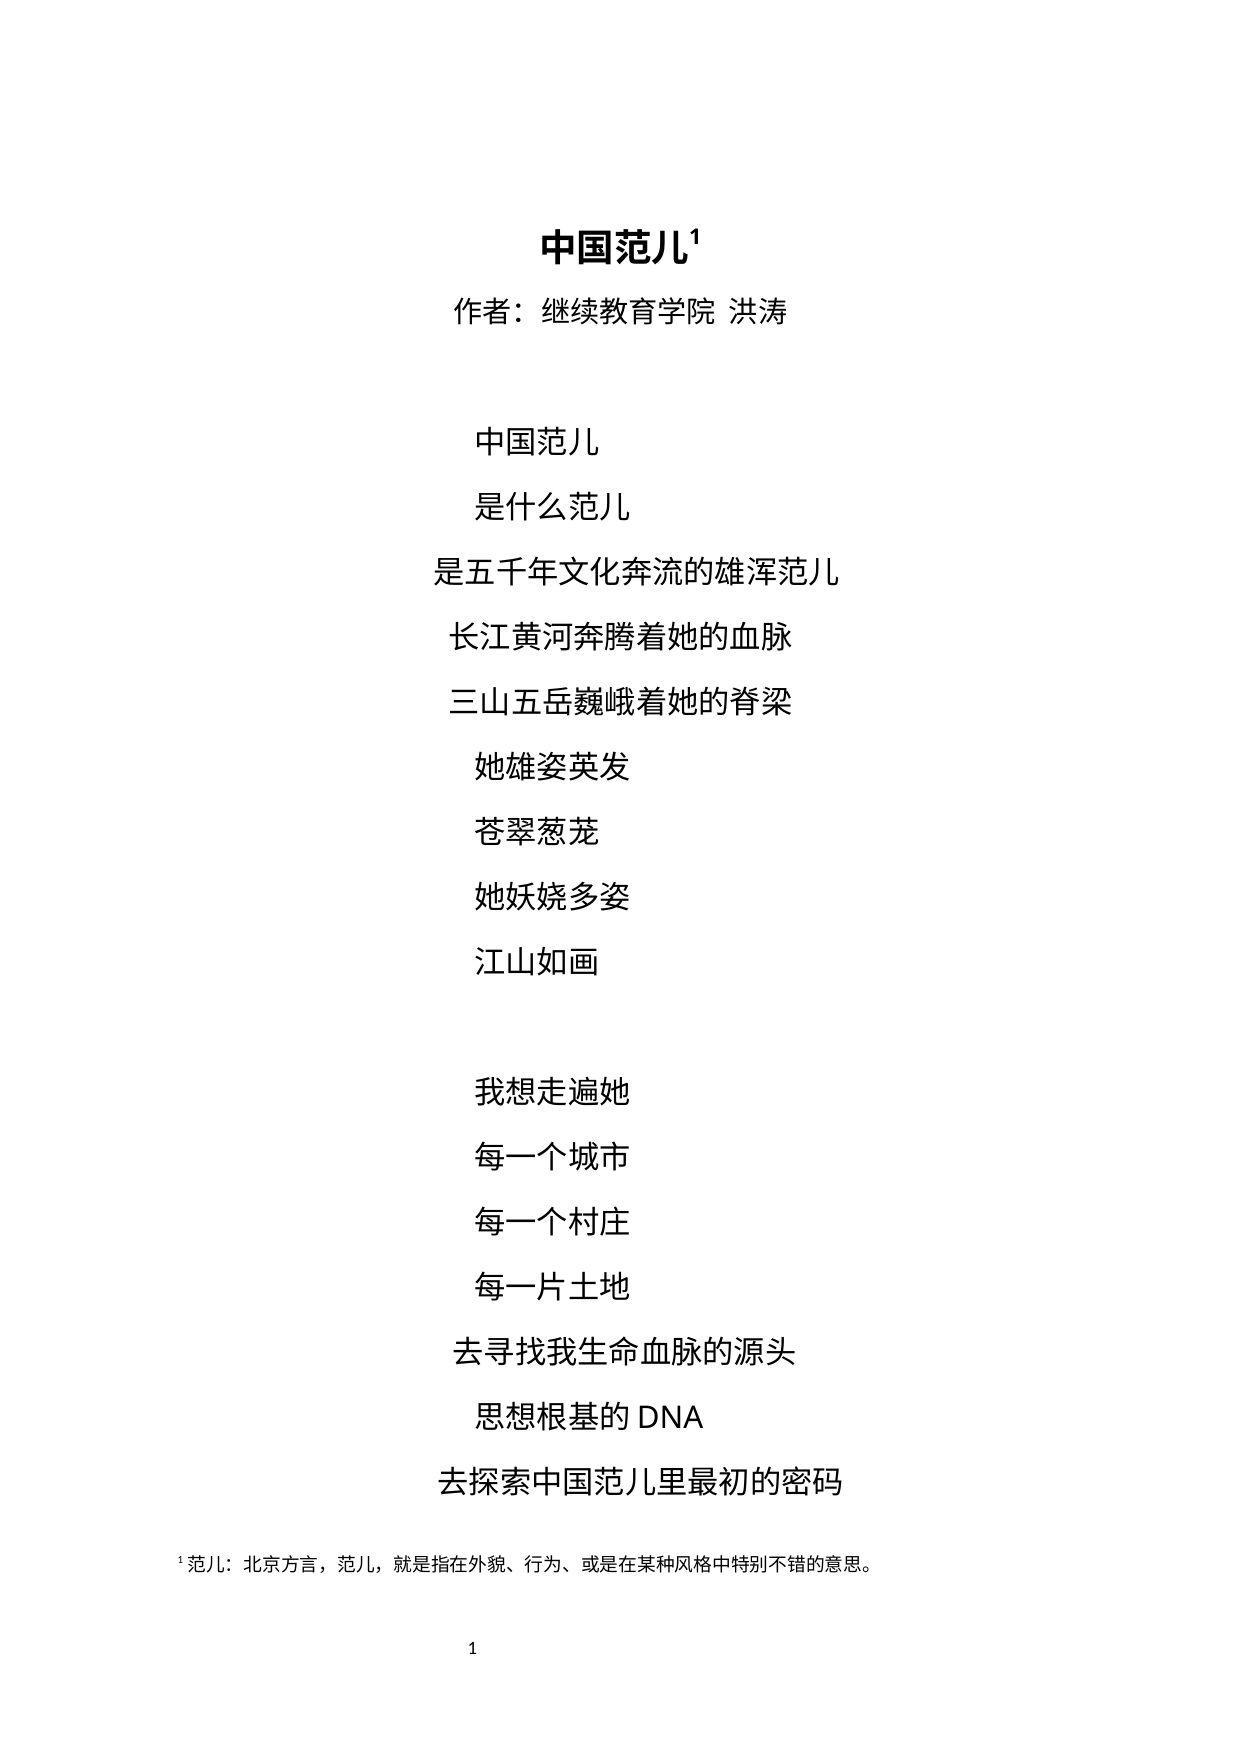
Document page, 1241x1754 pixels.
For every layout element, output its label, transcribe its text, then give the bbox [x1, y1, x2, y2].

text 江山如画 [177, 928, 1063, 993]
text 中国范儿 [177, 408, 1063, 473]
text 每一片土地 [177, 1253, 1063, 1318]
text 苍翠葱茏 [177, 798, 1063, 863]
text 中国范儿 [177, 213, 1063, 278]
text 去探索中国范儿里最初的密码 [177, 1448, 1063, 1513]
text 每一个村庄 [177, 1188, 1063, 1253]
text 是五千年文化奔流的雄浑范儿 [177, 538, 1063, 603]
text 是什么范儿 [177, 473, 1063, 538]
text 去寻找我生命血脉的源头 [177, 1318, 1063, 1383]
text 她雄姿英发 [177, 733, 1063, 798]
text 她妖娆多姿 [177, 863, 1063, 928]
text 长江黄河奔腾着她的血脉 [177, 603, 1063, 668]
text 我想走遍她 [177, 1058, 1063, 1123]
text 思想根基的DNA [177, 1383, 1063, 1448]
text 作者：继续教育学院 洪涛 [177, 278, 1063, 343]
text 三山五岳巍峨着她的脊梁 [177, 668, 1063, 733]
text 每一个城市 [177, 1123, 1063, 1188]
